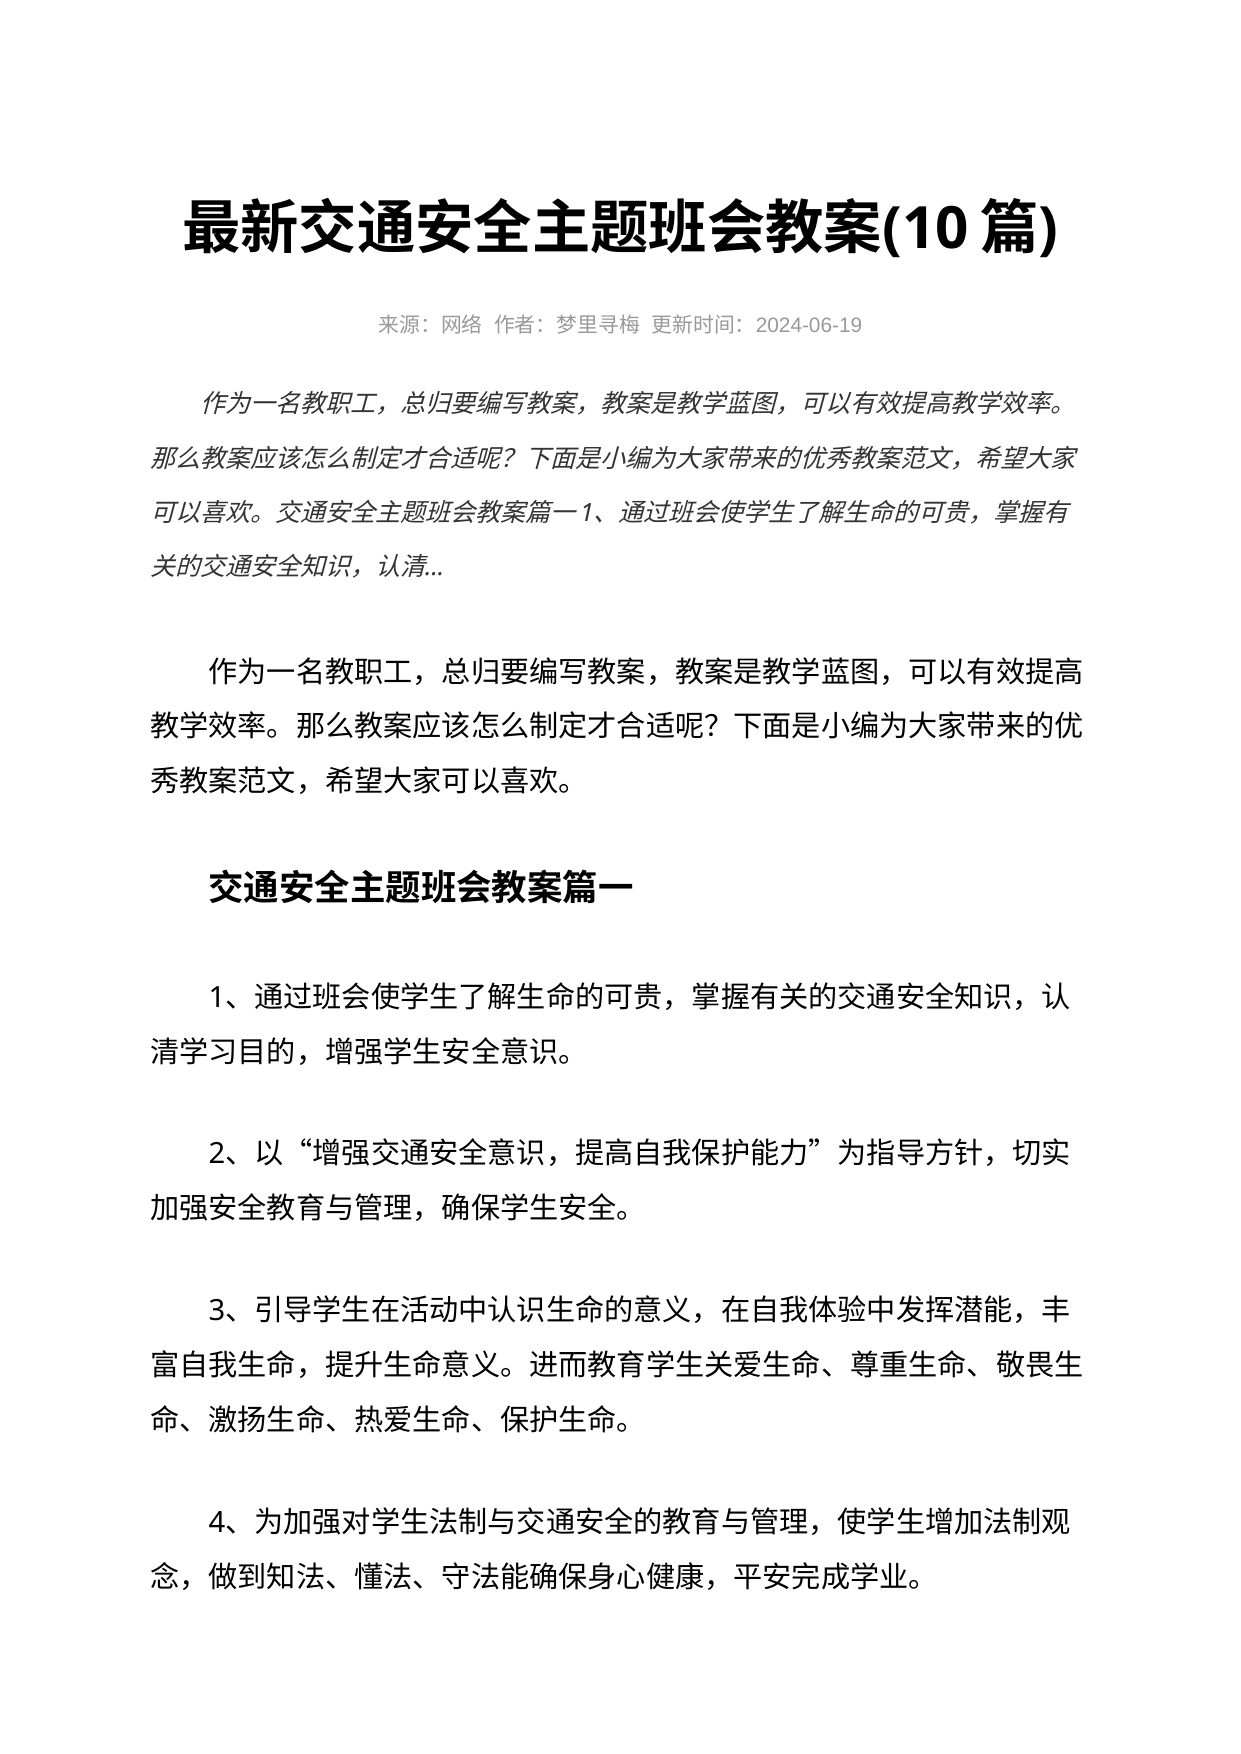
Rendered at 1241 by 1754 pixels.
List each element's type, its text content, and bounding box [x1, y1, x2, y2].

text 2、以“增强交通安全意识，提高自我保护能力”为指导方针，切实加强安全教育与管理，确保学生安全。 [150, 1130, 1090, 1227]
text 来源：网络 作者：梦里寻梅 更新时间：2024-06-19 [150, 313, 1090, 337]
text 交通安全主题班会教案篇一 [150, 860, 1090, 911]
text 作为一名教职工，总归要编写教案，教案是教学蓝图，可以有效提高教学效率。那么教案应该怎么制定才合适呢？下面是小编为大家带来的优秀教案范文，希望大家可以喜欢。交通安全主题班会教案篇一1、通过班会使学生了解生命的可贵，掌握有关的交通安全知识，认清... [150, 384, 1090, 583]
subtitle 最新交通安全主题班会教案(10篇) [150, 181, 1090, 266]
text 作为一名教职工，总归要编写教案，教案是教学蓝图，可以有效提高教学效率。那么教案应该怎么制定才合适呢？下面是小编为大家带来的优秀教案范文，希望大家可以喜欢。 [150, 648, 1090, 800]
text 4、为加强对学生法制与交通安全的教育与管理，使学生增加法制观念，做到知法、懂法、守法能确保身心健康，平安完成学业。 [150, 1498, 1090, 1596]
text 3、引导学生在活动中认识生命的意义，在自我体验中发挥潜能，丰富自我生命，提升生命意义。进而教育学生关爱生命、尊重生命、敬畏生命、激扬生命、热爱生命、保护生命。 [150, 1287, 1090, 1439]
text 1、通过班会使学生了解生命的可贵，掌握有关的交通安全知识，认清学习目的，增强学生安全意识。 [150, 973, 1090, 1070]
